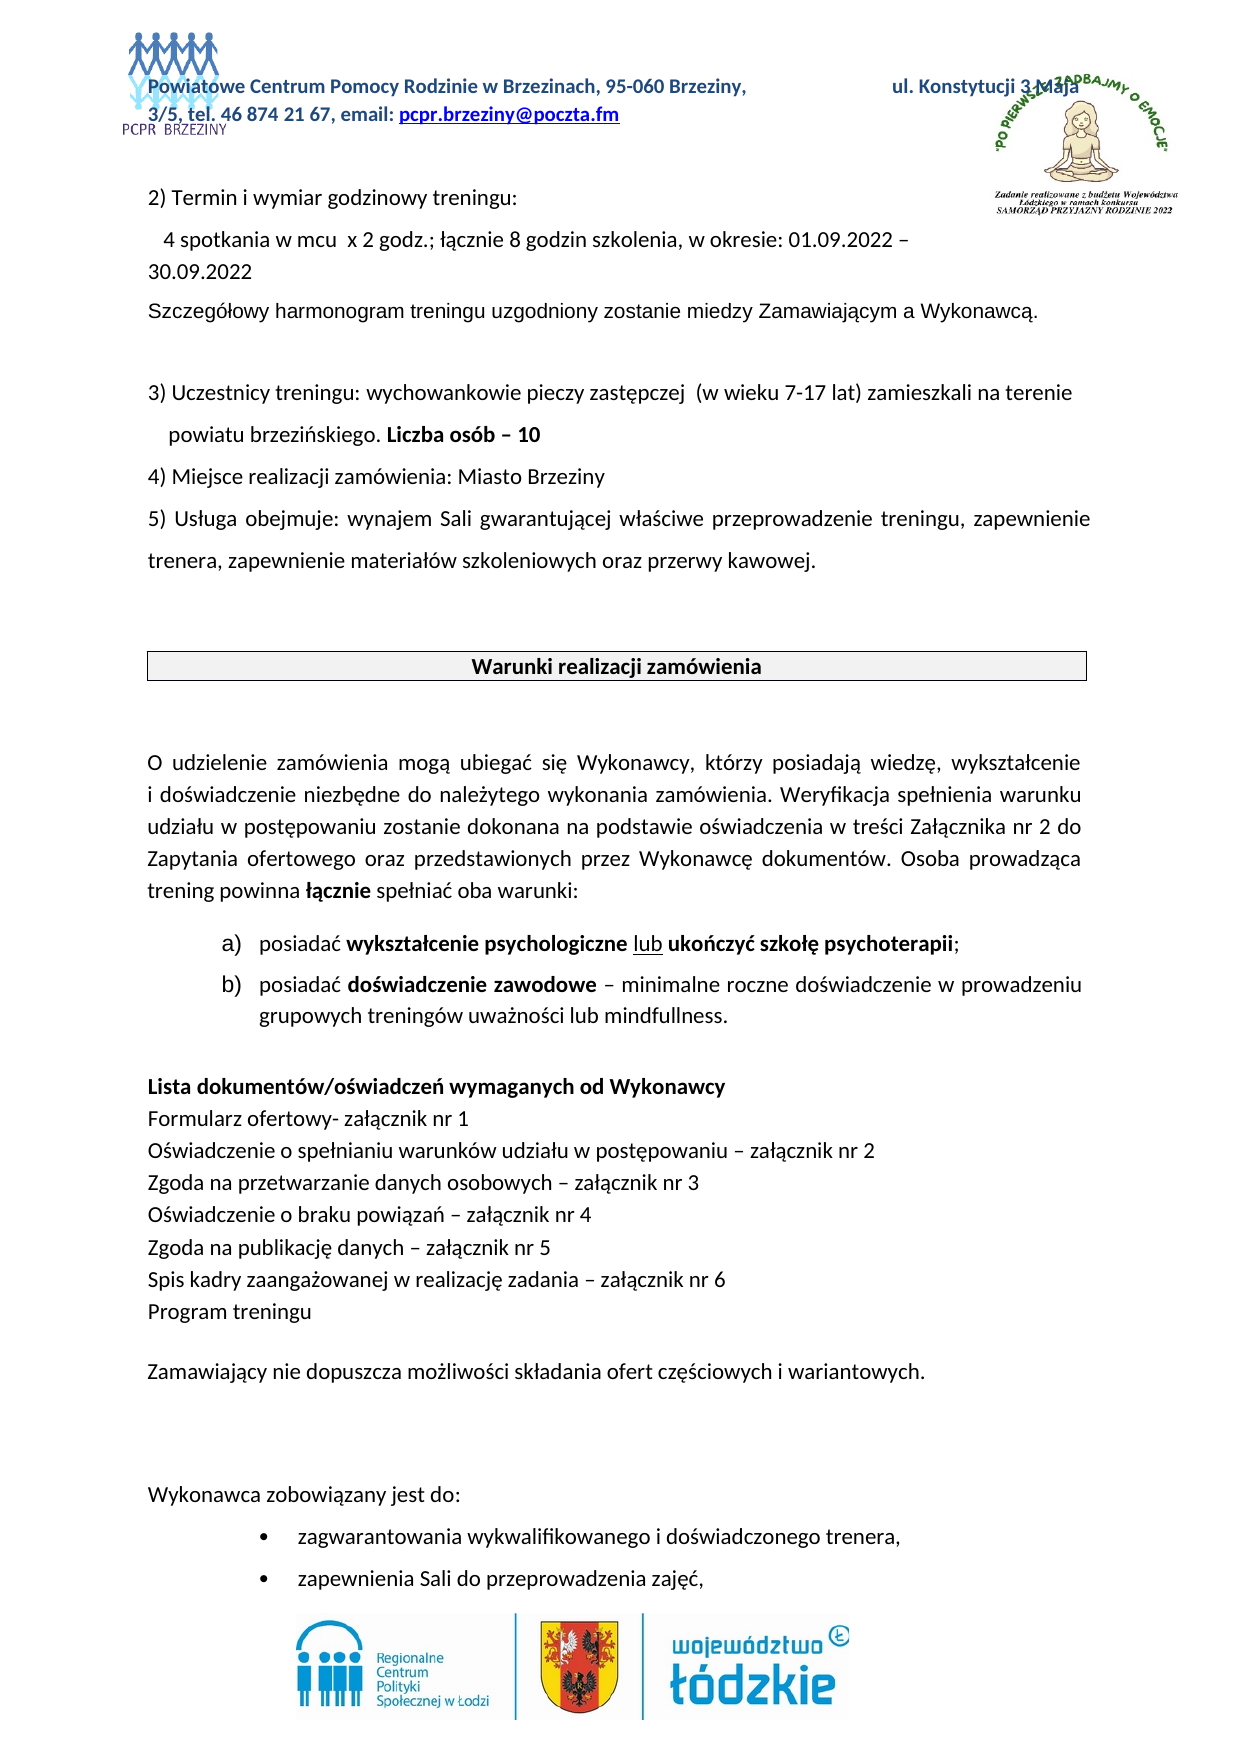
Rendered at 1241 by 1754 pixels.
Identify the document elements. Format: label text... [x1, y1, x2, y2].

text Zamawiający nie dopuszcza możliwości składania ofert częściowych i wariantowych. [147, 1357, 1083, 1385]
text powiatu brzezińskiego. Liczba osób – 10 [148, 420, 1092, 448]
list posiadać wykształcenie psychologiczne lub ukończyć szkołę psychoterapii; [221, 929, 1083, 958]
text Spis kadry zaangażowanej w realizację zadania – załącznik nr 6 [148, 1265, 1093, 1293]
list zapewnienia Sali do przeprowadzenia zajęć, [260, 1564, 1093, 1592]
list zagwarantowania wykwalifikowanego i doświadczonego trenera, [260, 1522, 1093, 1551]
picture [296, 1613, 850, 1720]
text Zgoda na przetwarzanie danych osobowych – załącznik nr 3 [148, 1168, 1093, 1196]
text Zgoda na publikację danych – załącznik nr 5 [148, 1233, 1093, 1261]
picture [979, 0, 1183, 259]
text Formularz ofertowy- załącznik nr 1 [148, 1104, 1093, 1132]
text Oświadczenie o braku powiązań – załącznik nr 4 [148, 1201, 1093, 1228]
list posiadać doświadczenie zawodowe – minimalne roczne doświadczenie w prowadzeniu grupowych treningów uważności lub mindfullness. [221, 970, 1083, 1029]
text Wykonawca zobowiązany jest do: [148, 1481, 1093, 1508]
text Lista dokumentów/oświadczeń wymaganych od Wykonawcy [148, 1072, 1093, 1100]
text Oświadczenie o spełnianiu warunków udziału w postępowaniu – załącznik nr 2 [148, 1136, 1093, 1164]
text O udzielenie zamówienia mogą ubiegać się Wykonawcy, którzy posiadają wiedzę, wykształcenie i doświadczenie niezbędne do należytego wykonania zamówienia. Weryfikacja spełnienia warunku udziału w postępowaniu zostanie dokonana na podstawie oświadczenia w treści Załącznika nr 2 do Zapytania ofertowego oraz przedstawionych przez Wykonawcę dokumentów. Osoba prowadząca trening powinna łącznie spełniać oba warunki: [147, 748, 1083, 904]
text Szczegółowy harmonogram treningu uzgodniony zostanie miedzy Zamawiającym a Wykonawcą. [148, 299, 1083, 323]
text 5) Usługa obejmuje: wynajem Sali gwarantującej właściwe przeprowadzenie treningu, zapewnienie trenera, zapewnienie materiałów szkoleniowych oraz przerwy kawowej. [148, 504, 1092, 574]
text Program treningu [148, 1297, 1093, 1325]
text 3) Uczestnicy treningu: wychowankowie pieczy zastępczej (w wieku 7-17 lat) zamieszkali na terenie [148, 378, 1092, 406]
text 2) Termin i wymiar godzinowy treningu: [148, 183, 1083, 211]
text 4 spotkania w mcu x 2 godz.; łącznie 8 godzin szkolenia, w okresie: 01.09.2022 – 30.09.2022 [148, 225, 1083, 285]
picture [109, 25, 243, 154]
text 4) Miejsce realizacji zamówienia: Miasto Brzeziny [148, 462, 1092, 490]
subtitle Warunki realizacji zamówienia [148, 652, 1086, 680]
